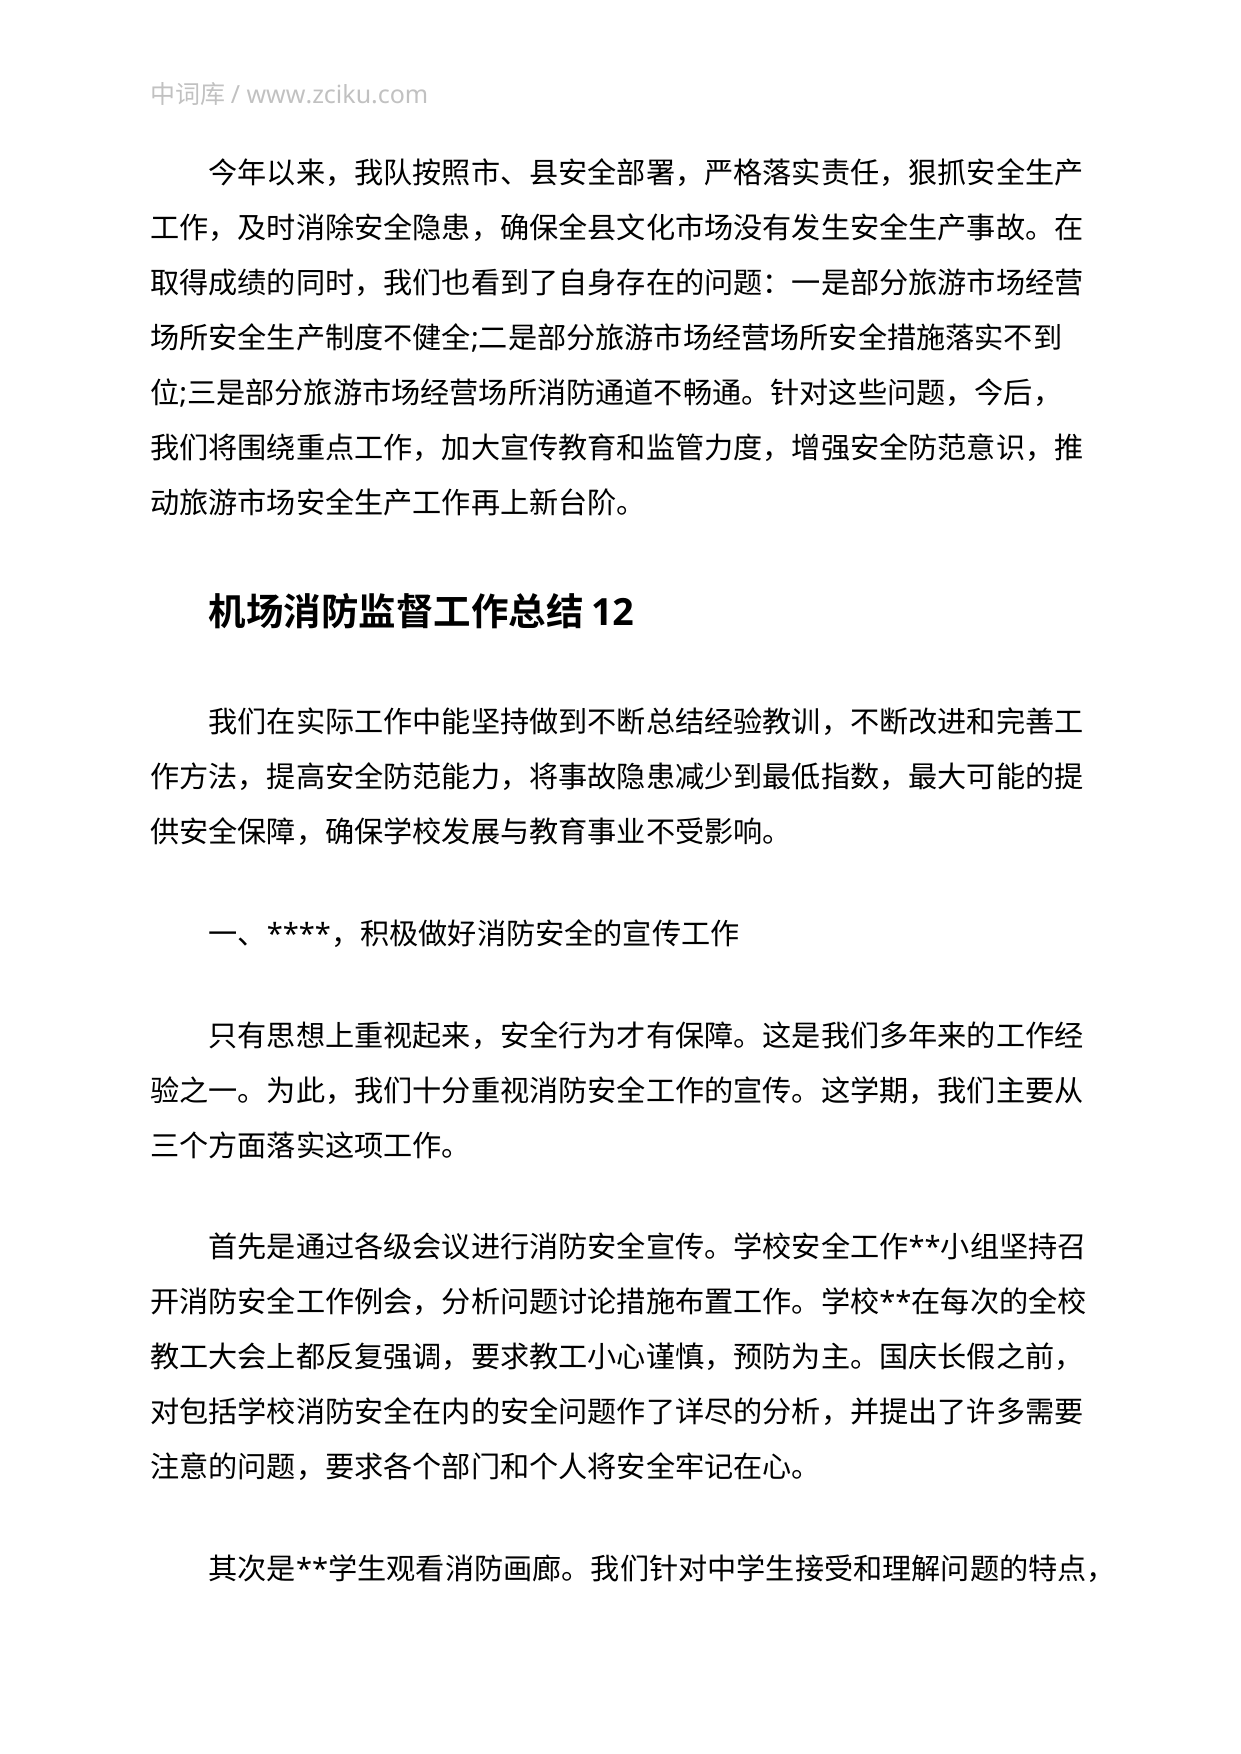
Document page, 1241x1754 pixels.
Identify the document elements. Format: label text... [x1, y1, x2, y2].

text 我们在实际工作中能坚持做到不断总结经验教训，不断改进和完善工作方法，提高安全防范能力，将事故隐患减少到最低指数，最大可能的提供安全保障，确保学校发展与教育事业不受影响。 [150, 699, 1090, 851]
text 只有思想上重视起来，安全行为才有保障。这是我们多年来的工作经验之一。为此，我们十分重视消防安全工作的宣传。这学期，我们主要从三个方面落实这项工作。 [150, 1012, 1090, 1164]
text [150, 1546, 1090, 1588]
text 机场消防监督工作总结12 [150, 581, 1090, 636]
text 首先是通过各级会议进行消防安全宣传。学校安全工作**小组坚持召开消防安全工作例会，分析问题讨论措施布置工作。学校**在每次的全校教工大会上都反复强调，要求教工小心谨慎，预防为主。国庆长假之前，对包括学校消防安全在内的安全问题作了详尽的分析，并提出了许多需要注意的问题，要求各个部门和个人将安全牢记在心。 [150, 1224, 1090, 1486]
text 今年以来，我队按照市、县安全部署，严格落实责任，狠抓安全生产工作，及时消除安全隐患，确保全县文化市场没有发生安全生产事故。在取得成绩的同时，我们也看到了自身存在的问题：一是部分旅游市场经营场所安全生产制度不健全;二是部分旅游市场经营场所安全措施落实不到位;三是部分旅游市场经营场所消防通道不畅通。针对这些问题，今后，我们将围绕重点工作，加大宣传教育和监管力度，增强安全防范意识，推动旅游市场安全生产工作再上新台阶。 [150, 150, 1090, 522]
text 一、****，积极做好消防安全的宣传工作 [150, 911, 1090, 953]
